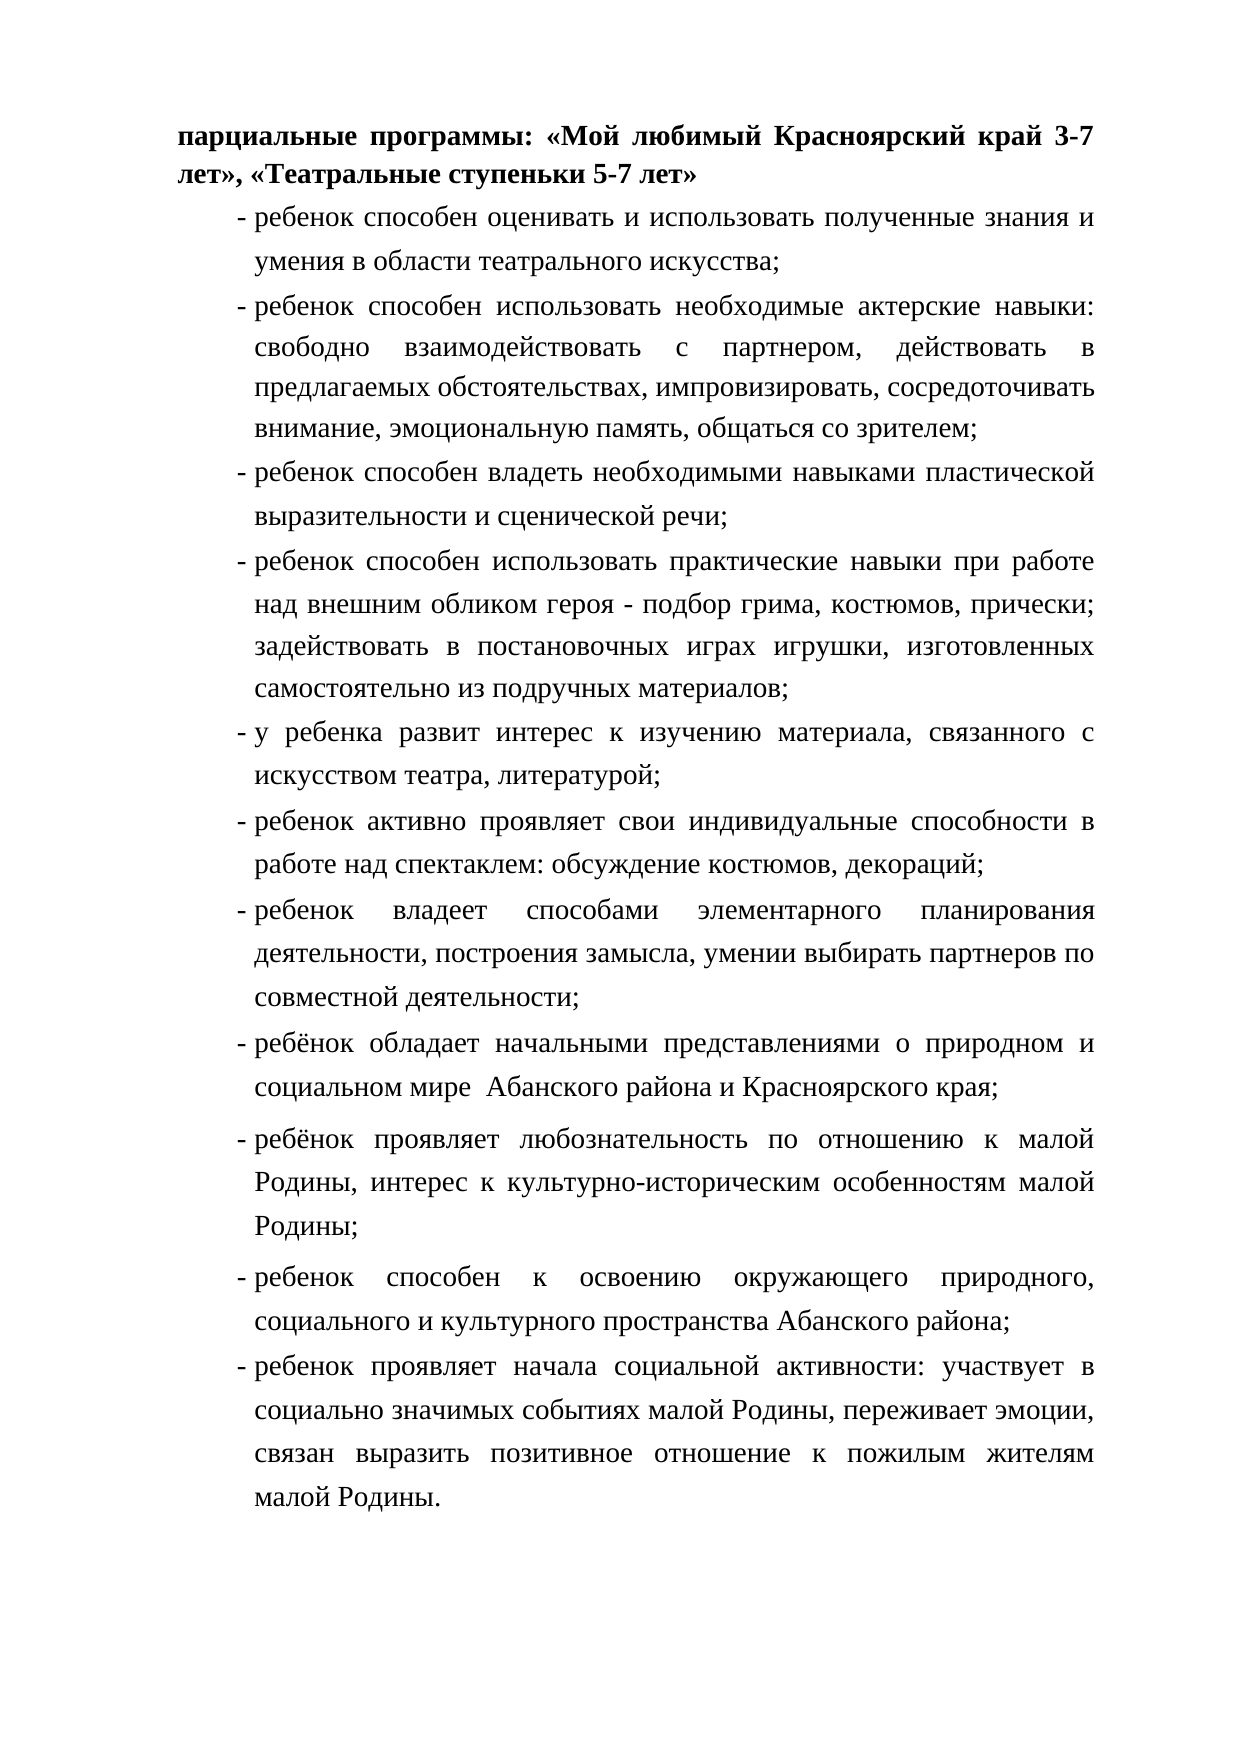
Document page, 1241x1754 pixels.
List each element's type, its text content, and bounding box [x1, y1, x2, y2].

list ребёнок проявляет любознательность по отношению к малой Родины, интерес к культурно-историческим особенностям малой Родины; [237, 1121, 1095, 1241]
list ребенок активно проявляет свои индивидуальные способности в работе над спектаклем: обсуждение костюмов, декораций; [237, 803, 1095, 880]
list ребенок способен использовать необходимые актерские навыки: свободно взаимодействовать с партнером, действовать в предлагаемых обстоятельствах, импровизировать, сосредоточивать внимание, эмоциональную память, общаться со зрителем; [237, 288, 1095, 443]
list ребенок способен владеть необходимыми навыками пластической выразительности и сценической речи; [237, 454, 1095, 532]
list ребенок способен оценивать и использовать полученные знания и умения в области театрального искусства; [237, 199, 1095, 277]
list ребенок проявляет начала социальной активности: участвует в социально значимых событиях малой Родины, переживает эмоции, связан выразить позитивное отношение к пожилым жителям малой Родины. [237, 1348, 1095, 1513]
list ребенок владеет способами элементарного планирования деятельности, построения замысла, умении выбирать партнеров по совместной деятельности; [237, 892, 1095, 1013]
list у ребенка развит интерес к изучению материала, связанного с искусством театра, литературой; [237, 714, 1095, 791]
list ребенок способен использовать практические навыки при работе над внешним обликом героя - подбор грима, костюмов, прически; задействовать в постановочных играх игрушки, изготовленных самостоятельно из подручных материалов; [237, 543, 1095, 704]
list ребёнок обладает начальными представлениями о природном и социальном мире Абанского района и Красноярского края; [237, 1025, 1095, 1102]
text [177, 118, 1094, 189]
list ребенок способен к освоению окружающего природного, социального и культурного пространства Абанского района; [237, 1259, 1095, 1337]
